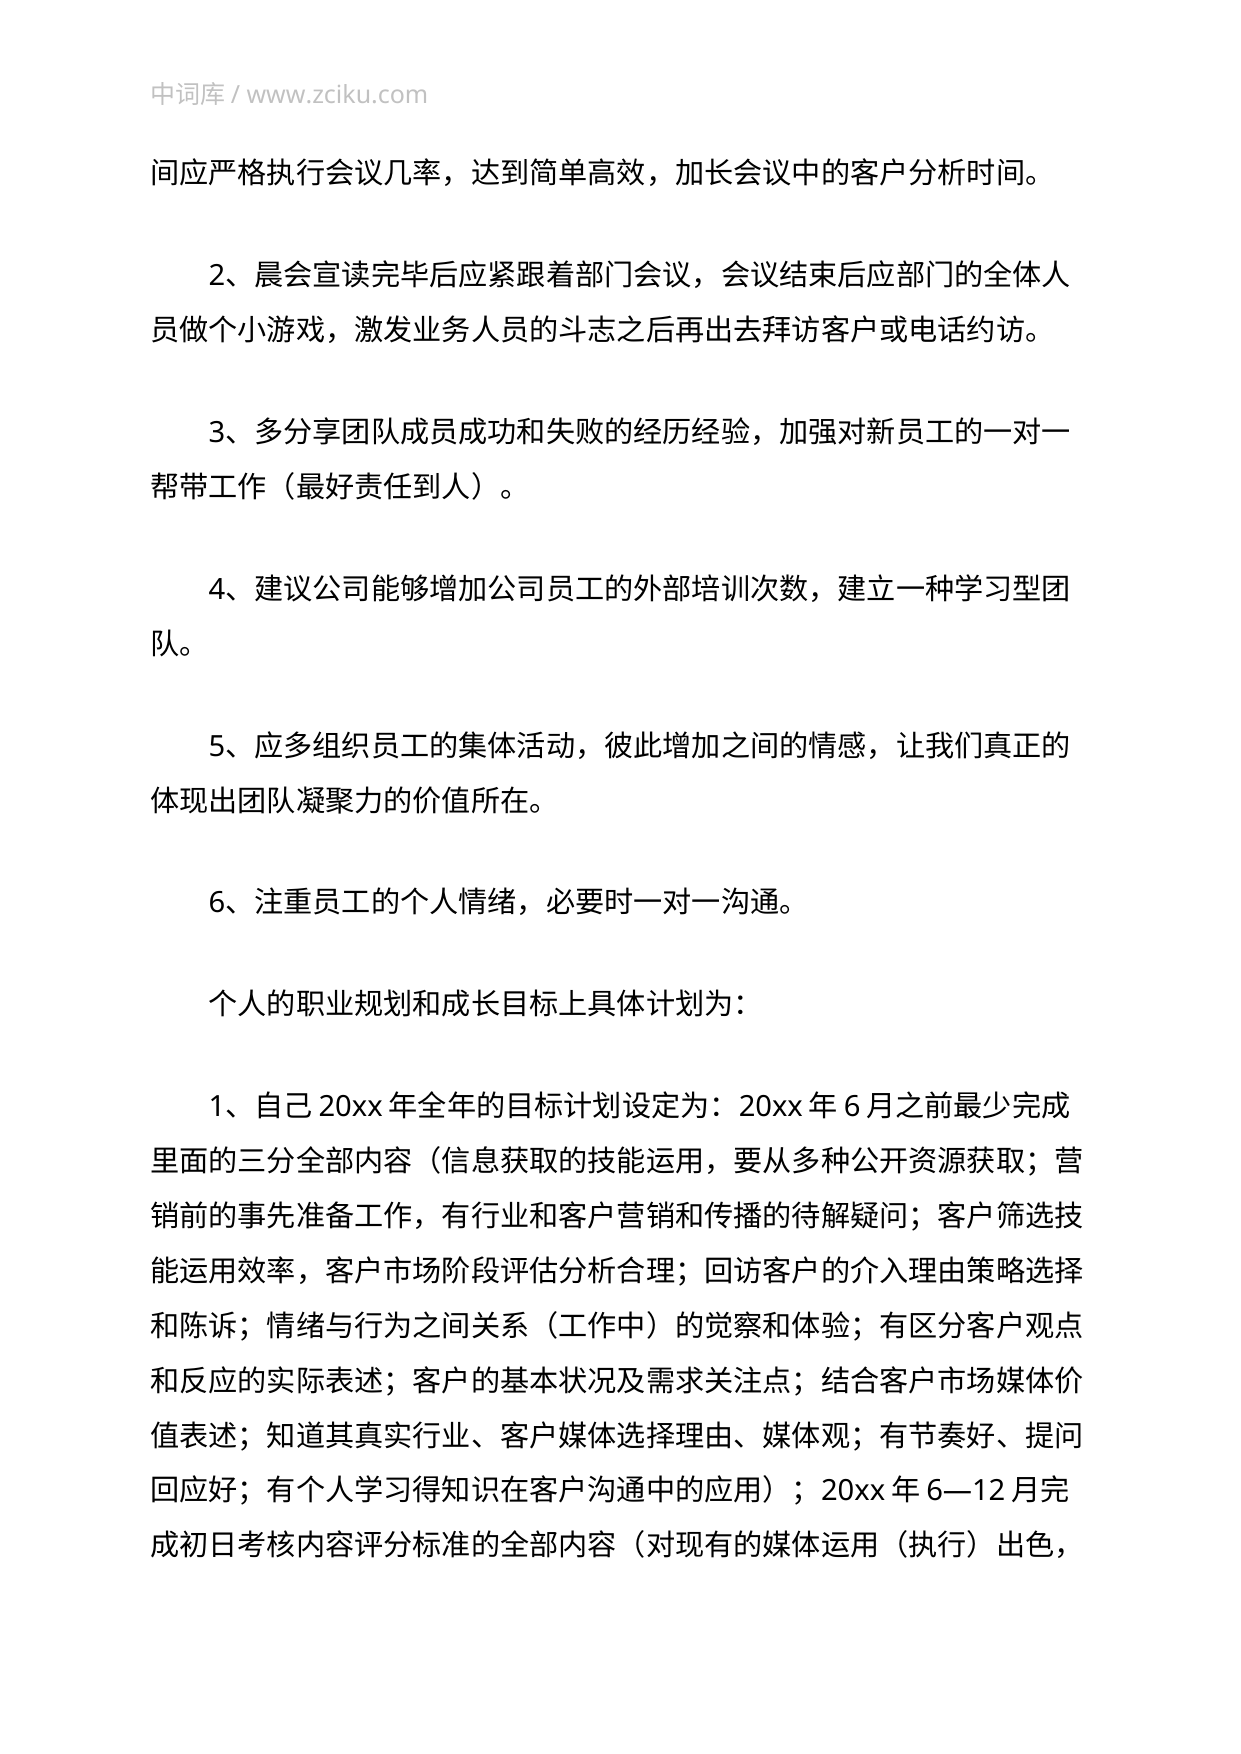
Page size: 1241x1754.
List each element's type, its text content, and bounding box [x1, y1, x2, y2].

text 2、晨会宣读完毕后应紧跟着部门会议，会议结束后应部门的全体人员做个小游戏，激发业务人员的斗志之后再出去拜访客户或电话约访。 [150, 252, 1090, 349]
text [150, 1083, 1090, 1564]
text 6、注重员工的个人情绪，必要时一对一沟通。 [150, 879, 1090, 921]
text 3、多分享团队成员成功和失败的经历经验，加强对新员工的一对一帮带工作（最好责任到人）。 [150, 408, 1090, 506]
text 5、应多组织员工的集体活动，彼此增加之间的情感，让我们真正的体现出团队凝聚力的价值所在。 [150, 722, 1090, 819]
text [150, 150, 1090, 192]
text 4、建议公司能够增加公司员工的外部培训次数，建立一种学习型团队。 [150, 565, 1090, 663]
text 个人的职业规划和成长目标上具体计划为： [150, 981, 1090, 1023]
